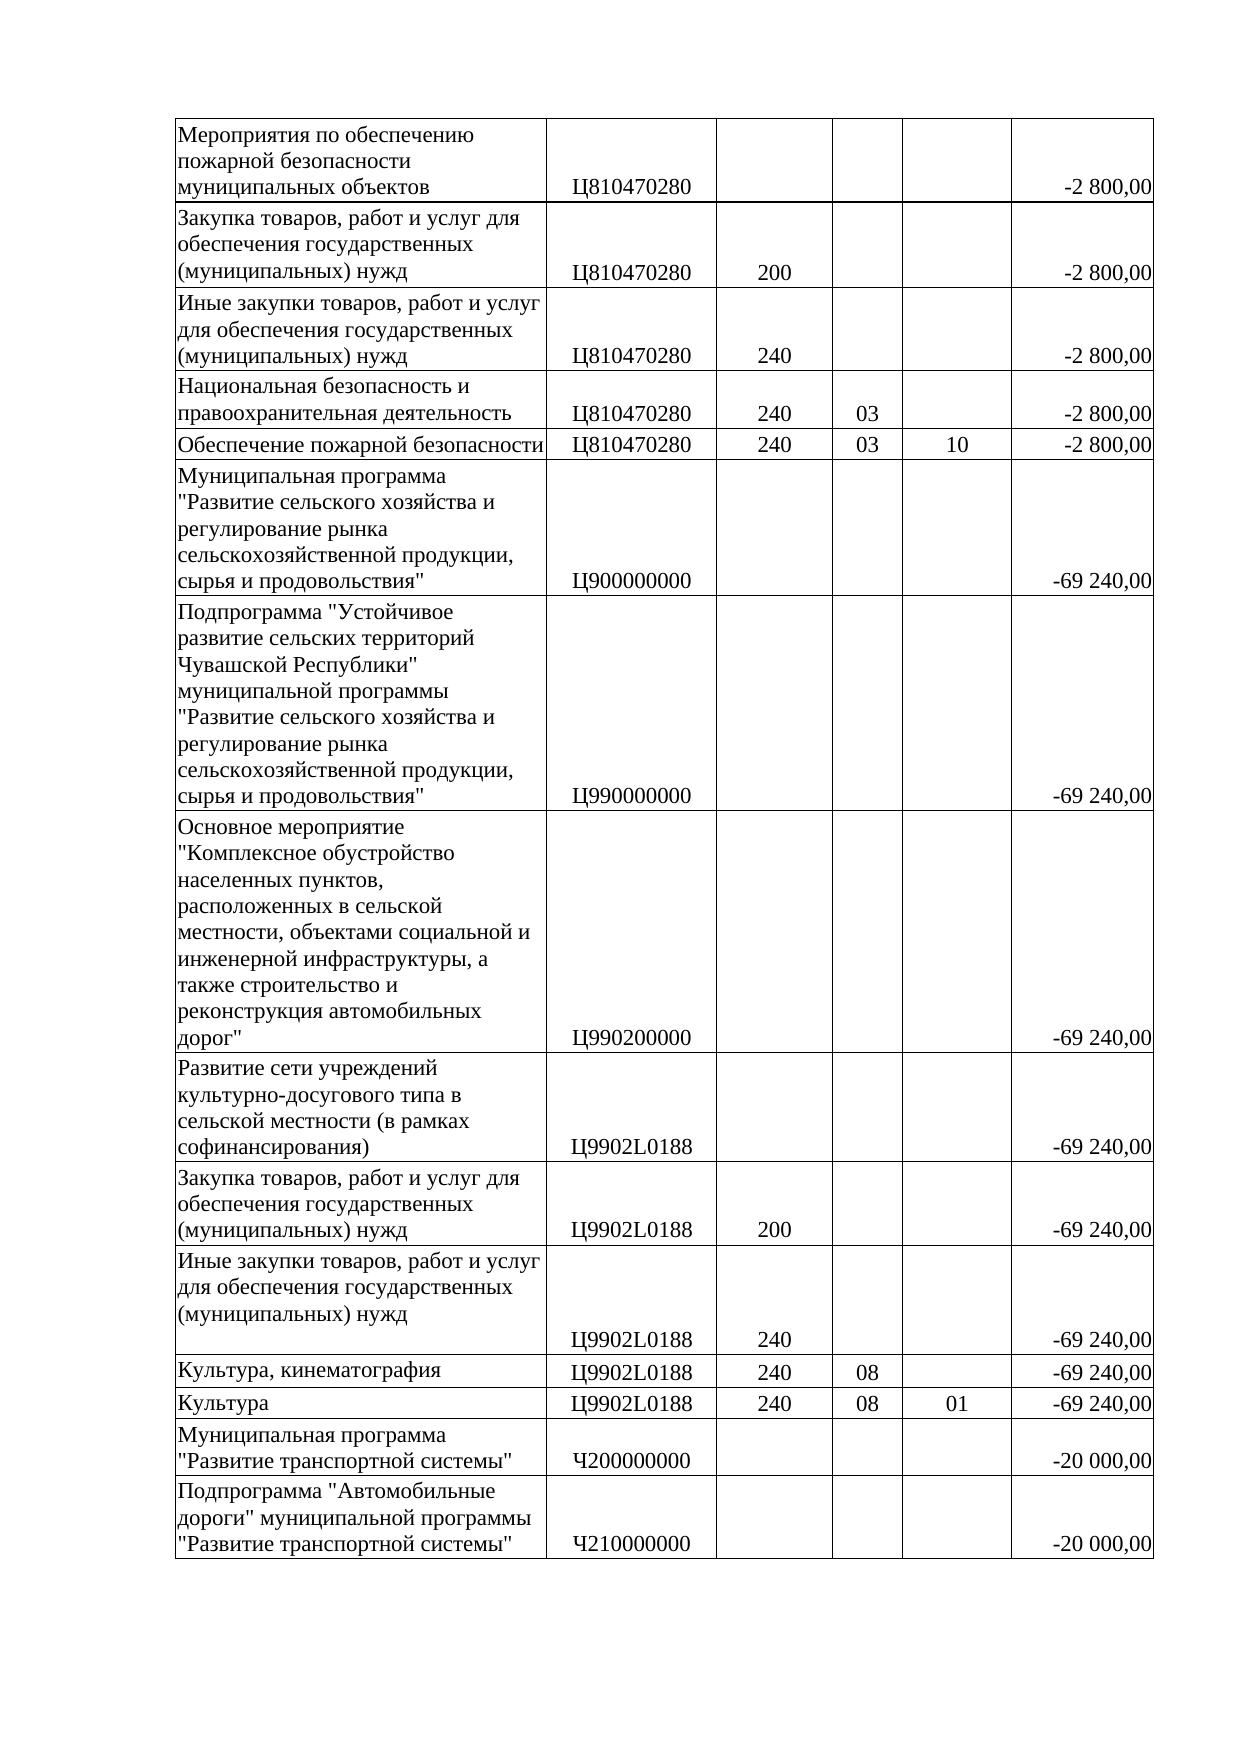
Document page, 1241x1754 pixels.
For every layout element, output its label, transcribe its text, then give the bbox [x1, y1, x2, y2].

table_cell [903, 811, 1011, 1052]
table_cell [833, 288, 902, 370]
table_cell 03 [833, 371, 902, 428]
table_cell Ц810470280 [547, 288, 716, 370]
table_cell [833, 811, 902, 1052]
table_cell [903, 1476, 1011, 1558]
table_cell 240 [717, 1355, 832, 1387]
table_cell 240 [717, 1246, 832, 1354]
table_cell 08 [833, 1388, 902, 1418]
table_cell -69 240,00 [1012, 1053, 1153, 1161]
table_cell [833, 596, 902, 810]
table_cell Закупка товаров, работ и услуг для обеспечения государственных (муниципальных) нужд [176, 1162, 546, 1244]
table_cell Ц810470280 [547, 119, 716, 201]
table_cell -2 800,00 [1012, 288, 1153, 370]
table_cell -69 240,00 [1012, 1355, 1153, 1387]
table_cell Ц810470280 [547, 203, 716, 287]
table_cell Культура, кинематография [176, 1355, 546, 1387]
table_cell Муниципальная программа "Развитие транспортной системы" [176, 1419, 546, 1475]
table_cell Национальная безопасность и правоохранительная деятельность [176, 371, 546, 428]
table_cell 10 [903, 429, 1011, 459]
table_cell [833, 1053, 902, 1161]
table_cell Ч210000000 [547, 1476, 716, 1558]
table_cell Ц9902L0188 [547, 1053, 716, 1161]
table_cell -20 000,00 [1012, 1419, 1153, 1475]
table_cell 240 [717, 1388, 832, 1418]
table_cell 08 [833, 1355, 902, 1387]
table_cell [903, 371, 1011, 428]
table_cell [833, 119, 902, 201]
table_cell 01 [903, 1388, 1011, 1418]
table_cell [717, 1419, 832, 1475]
table_cell [903, 288, 1011, 370]
table_cell 240 [717, 429, 832, 459]
table_cell [833, 1162, 902, 1244]
table_cell Ц9902L0188 [547, 1162, 716, 1244]
table_cell Подпрограмма "Устойчивое развитие сельских территорий Чувашской Республики" муниципальной программы "Развитие сельского хозяйства и регулирование рынка сельскохозяйственной продукции, сырья и продовольствия" [176, 596, 546, 810]
table_cell 200 [717, 1162, 832, 1244]
table_cell [717, 1476, 832, 1558]
table_cell Ц9902L0188 [547, 1388, 716, 1418]
table_cell Закупка товаров, работ и услуг для обеспечения государственных (муниципальных) нужд [176, 203, 546, 287]
table_cell Обеспечение пожарной безопасности [176, 429, 546, 459]
table_cell -69 240,00 [1012, 811, 1153, 1052]
table_cell Иные закупки товаров, работ и услуг для обеспечения государственных (муниципальных) нужд [176, 288, 546, 370]
table_cell [833, 1419, 902, 1475]
table_cell Ц810470280 [547, 429, 716, 459]
table_cell -69 240,00 [1012, 1246, 1153, 1354]
table_cell [717, 119, 832, 201]
table_cell [833, 1246, 902, 1354]
table_cell Культура [176, 1388, 546, 1418]
table_cell Ц810470280 [547, 371, 716, 428]
table_cell [717, 460, 832, 595]
table_cell [833, 203, 902, 287]
table_cell -2 800,00 [1012, 119, 1153, 201]
table_cell Муниципальная программа "Развитие сельского хозяйства и регулирование рынка сельскохозяйственной продукции, сырья и продовольствия" [176, 460, 546, 595]
table_cell Ц990200000 [547, 811, 716, 1052]
table_cell Ц900000000 [547, 460, 716, 595]
table_cell Развитие сети учреждений культурно-досугового типа в сельской местности (в рамках софинансирования) [176, 1053, 546, 1161]
table_cell [903, 596, 1011, 810]
table_cell 03 [833, 429, 902, 459]
table_cell Ц9902L0188 [547, 1355, 716, 1387]
table_cell Подпрограмма "Автомобильные дороги" муниципальной программы "Развитие транспортной системы" [176, 1476, 546, 1558]
table_cell 240 [717, 288, 832, 370]
table_cell [717, 596, 832, 810]
table_cell Ц9902L0188 [547, 1246, 716, 1354]
table_cell -69 240,00 [1012, 460, 1153, 595]
table_cell 200 [717, 203, 832, 287]
table_cell -2 800,00 [1012, 203, 1153, 287]
table_cell Ч200000000 [547, 1419, 716, 1475]
table_cell [717, 1053, 832, 1161]
table_cell [903, 460, 1011, 595]
table_cell -2 800,00 [1012, 371, 1153, 428]
table_cell -69 240,00 [1012, 596, 1153, 810]
table_cell -2 800,00 [1012, 429, 1153, 459]
table_cell -69 240,00 [1012, 1388, 1153, 1418]
table_cell [833, 460, 902, 595]
table_cell [903, 1419, 1011, 1475]
table_cell 240 [717, 371, 832, 428]
table_cell [903, 119, 1011, 201]
table_cell [717, 811, 832, 1052]
table_cell [903, 203, 1011, 287]
table_cell Иные закупки товаров, работ и услуг для обеспечения государственных (муниципальных) нужд [176, 1246, 546, 1354]
table_cell -20 000,00 [1012, 1476, 1153, 1558]
table_cell [903, 1162, 1011, 1244]
table_cell Основное мероприятие "Комплексное обустройство населенных пунктов, расположенных в сельской местности, объектами социальной и инженерной инфраструктуры, а также строительство и реконструкция автомобильных дорог" [176, 811, 546, 1052]
table_cell Ц990000000 [547, 596, 716, 810]
table_cell -69 240,00 [1012, 1162, 1153, 1244]
table_cell [903, 1246, 1011, 1354]
table_cell Мероприятия по обеспечению пожарной безопасности муниципальных объектов [176, 119, 546, 201]
table_cell [903, 1053, 1011, 1161]
table_cell [833, 1476, 902, 1558]
table_cell [903, 1355, 1011, 1387]
